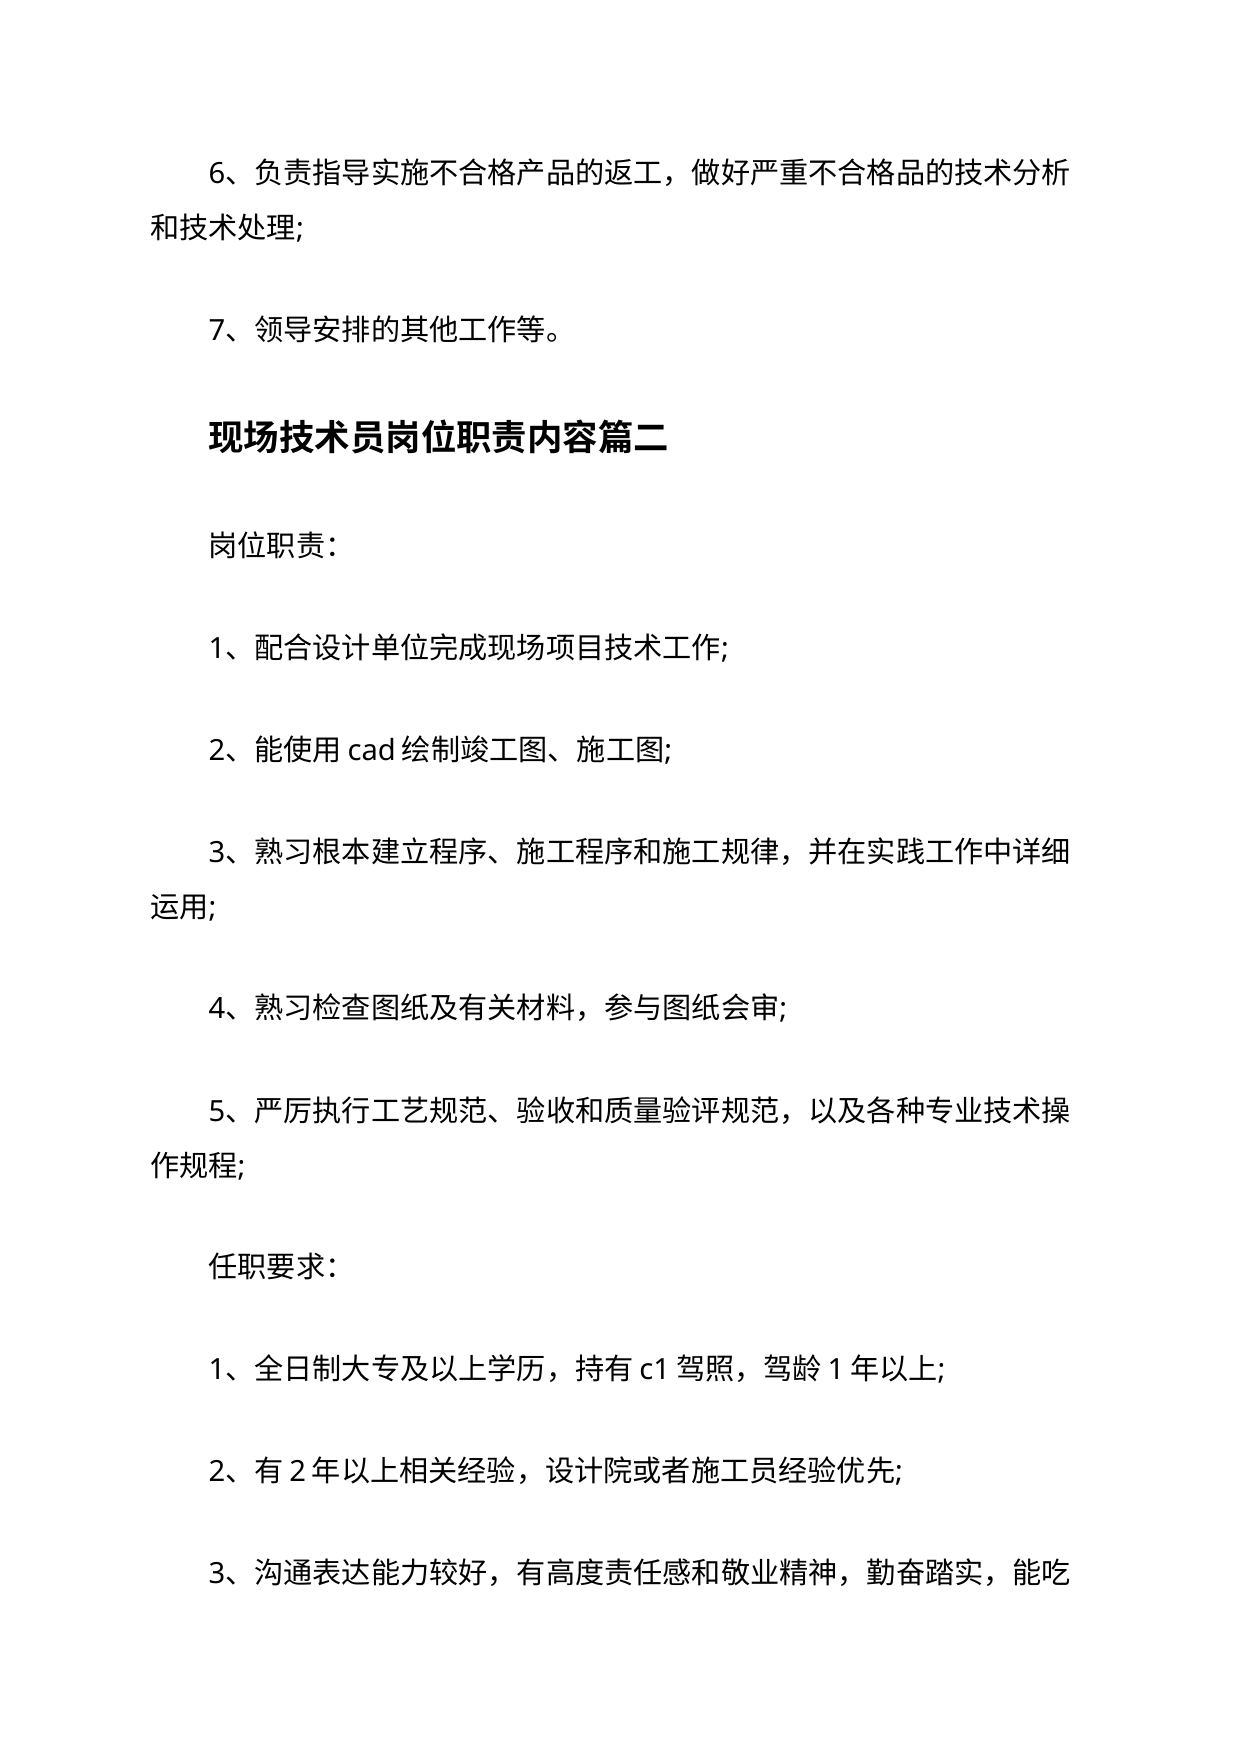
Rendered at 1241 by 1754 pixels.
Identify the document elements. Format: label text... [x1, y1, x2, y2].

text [150, 1550, 1090, 1592]
text 1、全日制大专及以上学历，持有c1驾照，驾龄1年以上; [150, 1346, 1090, 1388]
text 5、严厉执行工艺规范、验收和质量验评规范，以及各种专业技术操作规程; [150, 1087, 1090, 1184]
text 7、领导安排的其他工作等。 [150, 307, 1090, 349]
text 2、有2年以上相关经验，设计院或者施工员经验优先; [150, 1448, 1090, 1490]
text 2、能使用cad绘制竣工图、施工图; [150, 726, 1090, 768]
text 岗位职责： [150, 522, 1090, 565]
text 现场技术员岗位职责内容篇二 [150, 409, 1090, 460]
text 4、熟习检查图纸及有关材料，参与图纸会审; [150, 985, 1090, 1027]
text 1、配合设计单位完成现场项目技术工作; [150, 624, 1090, 667]
text 3、熟习根本建立程序、施工程序和施工规律，并在实践工作中详细运用; [150, 828, 1090, 926]
text 任职要求： [150, 1244, 1090, 1286]
text 6、负责指导实施不合格产品的返工，做好严重不合格品的技术分析和技术处理; [150, 150, 1090, 247]
